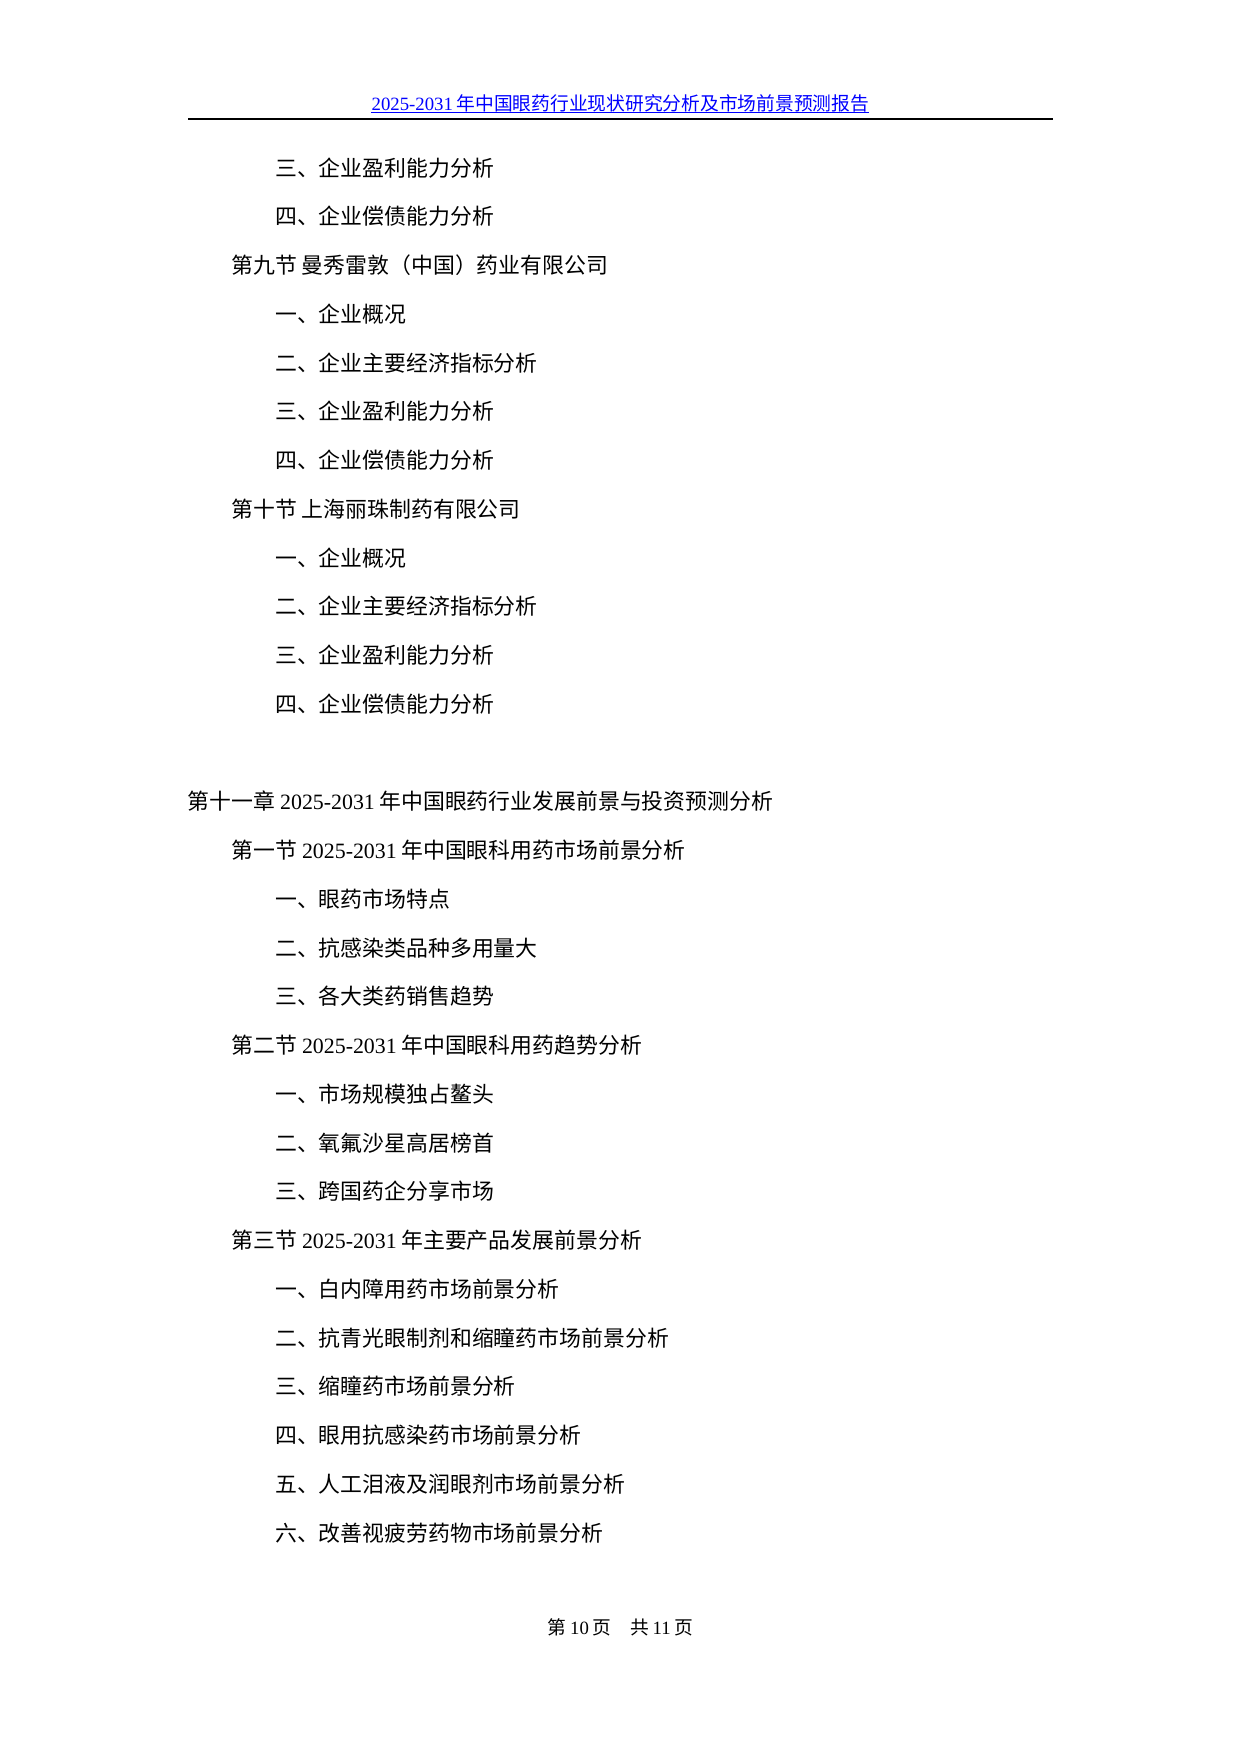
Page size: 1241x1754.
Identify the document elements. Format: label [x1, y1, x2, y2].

text [187, 150, 1053, 1548]
